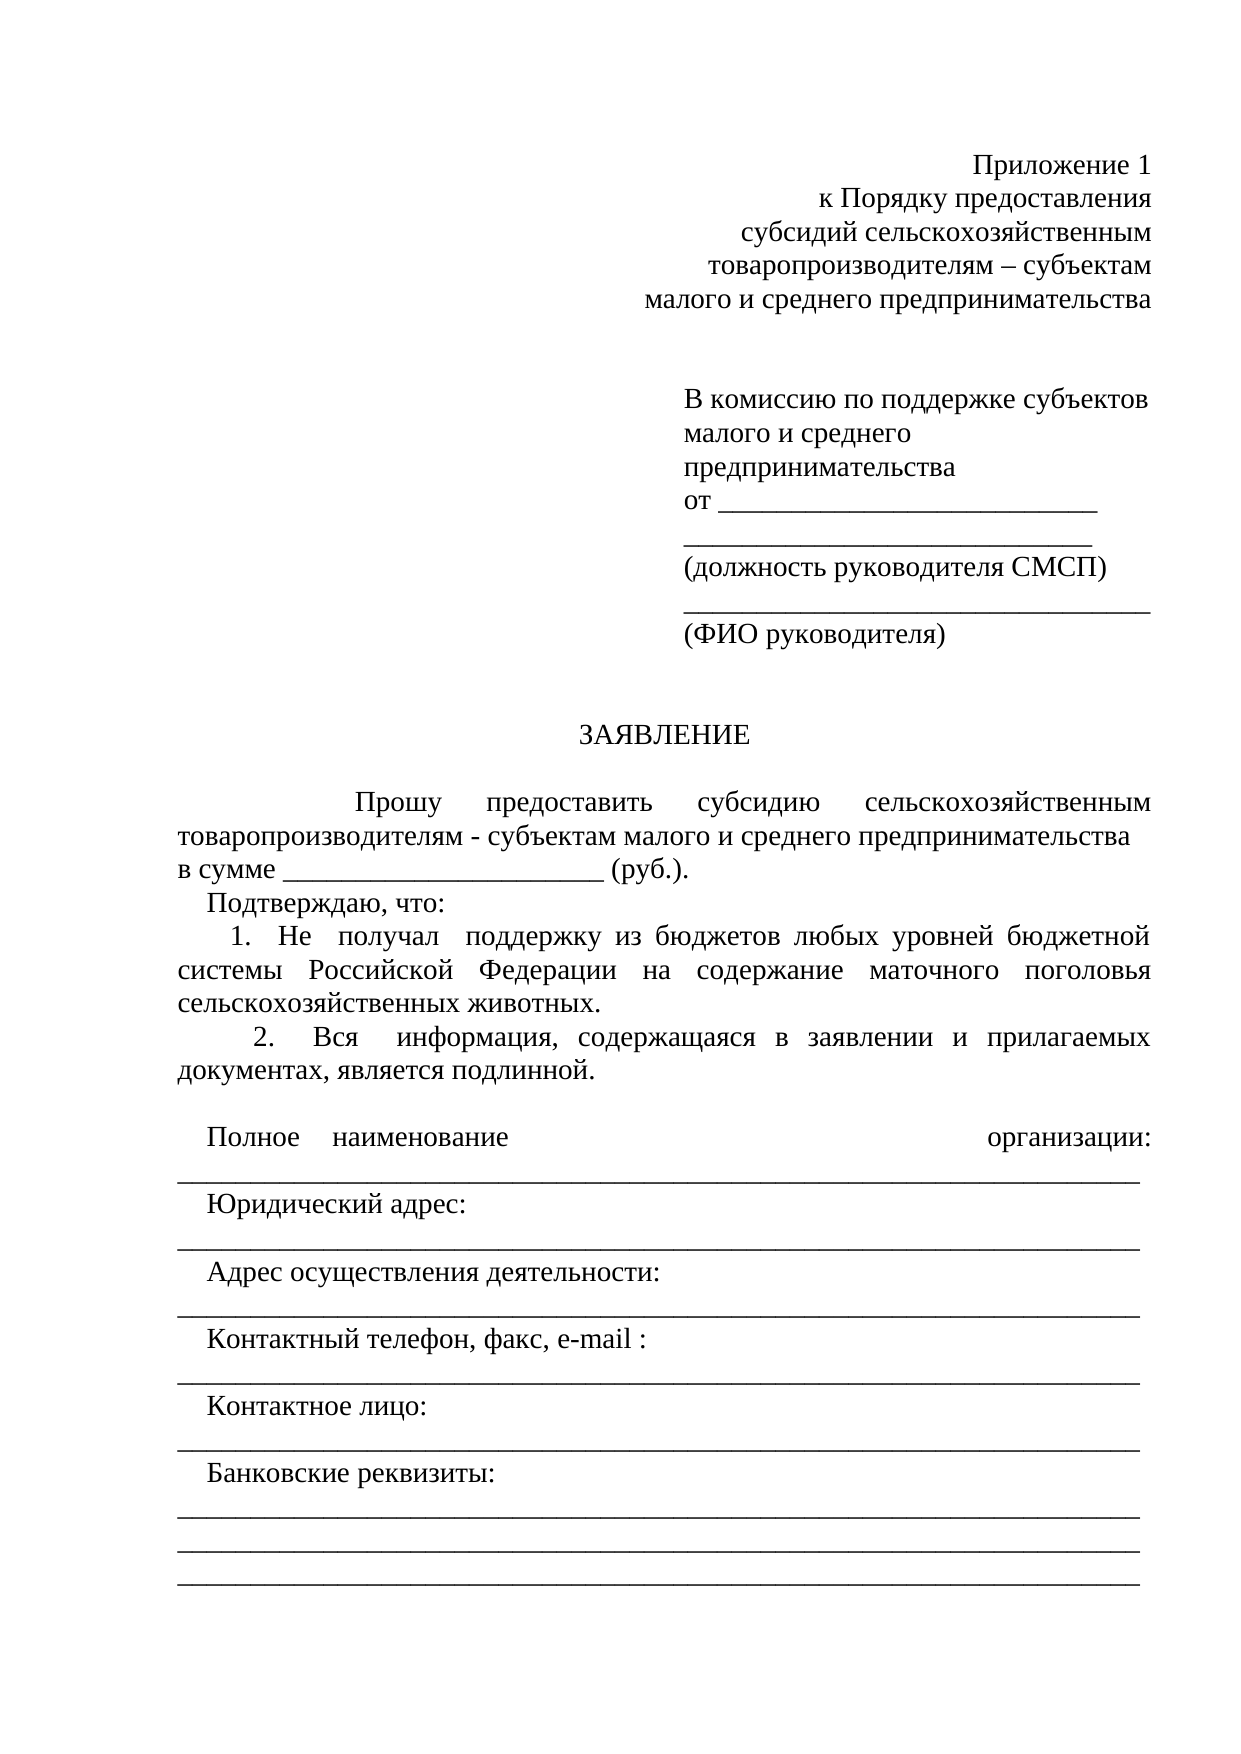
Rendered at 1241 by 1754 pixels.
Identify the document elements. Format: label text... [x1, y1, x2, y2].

text 2. Вся информация, содержащаяся в заявлении и прилагаемых документах, является подлинной. [177, 1019, 1152, 1086]
text Полное наименование организации: __________________________________________________________________ [177, 1119, 1152, 1187]
text Юридический адрес: __________________________________________________________________ [177, 1187, 1152, 1254]
text (ФИО руководителя) [683, 616, 1152, 650]
title товаропроизводителям – субъектам [177, 247, 1152, 281]
text Адрес осуществления деятельности: __________________________________________________________________ [177, 1254, 1152, 1321]
text Подтверждаю, что: [177, 885, 1152, 918]
text Приложение 1 [646, 147, 1152, 180]
title Прошу предоставить субсидию сельскохозяйственным товаропроизводителям - субъектам малого и среднего предпринимательства [177, 784, 1152, 851]
text В комиссию по поддержке субъектов малого и среднего предпринимательства [683, 382, 1152, 482]
text 1. Не получал поддержку из бюджетов любых уровней бюджетной системы Российской Федерации на содержание маточного поголовья сельскохозяйственных животных. [177, 918, 1152, 1019]
text к Порядку предоставления [646, 180, 1152, 214]
title в сумме ______________________ (руб.). [177, 851, 1152, 885]
title малого и среднего предпринимательства [177, 281, 1152, 314]
text Банковские реквизиты: __________________________________________________________________ __________________________________________________________________ __________________________________________________________________ [177, 1455, 1152, 1589]
text субсидий сельскохозяйственным [646, 214, 1152, 247]
text Контактный телефон, факс, e-mail : __________________________________________________________________ [177, 1321, 1152, 1388]
text Контактное лицо: __________________________________________________________________ [177, 1388, 1152, 1455]
text от __________________________ ____________________________ [683, 482, 1152, 549]
text ЗАЯВЛЕНИЕ [177, 717, 1152, 751]
text (должность руководителя СМСП) [683, 549, 1152, 583]
text ________________________________ [683, 583, 1152, 616]
